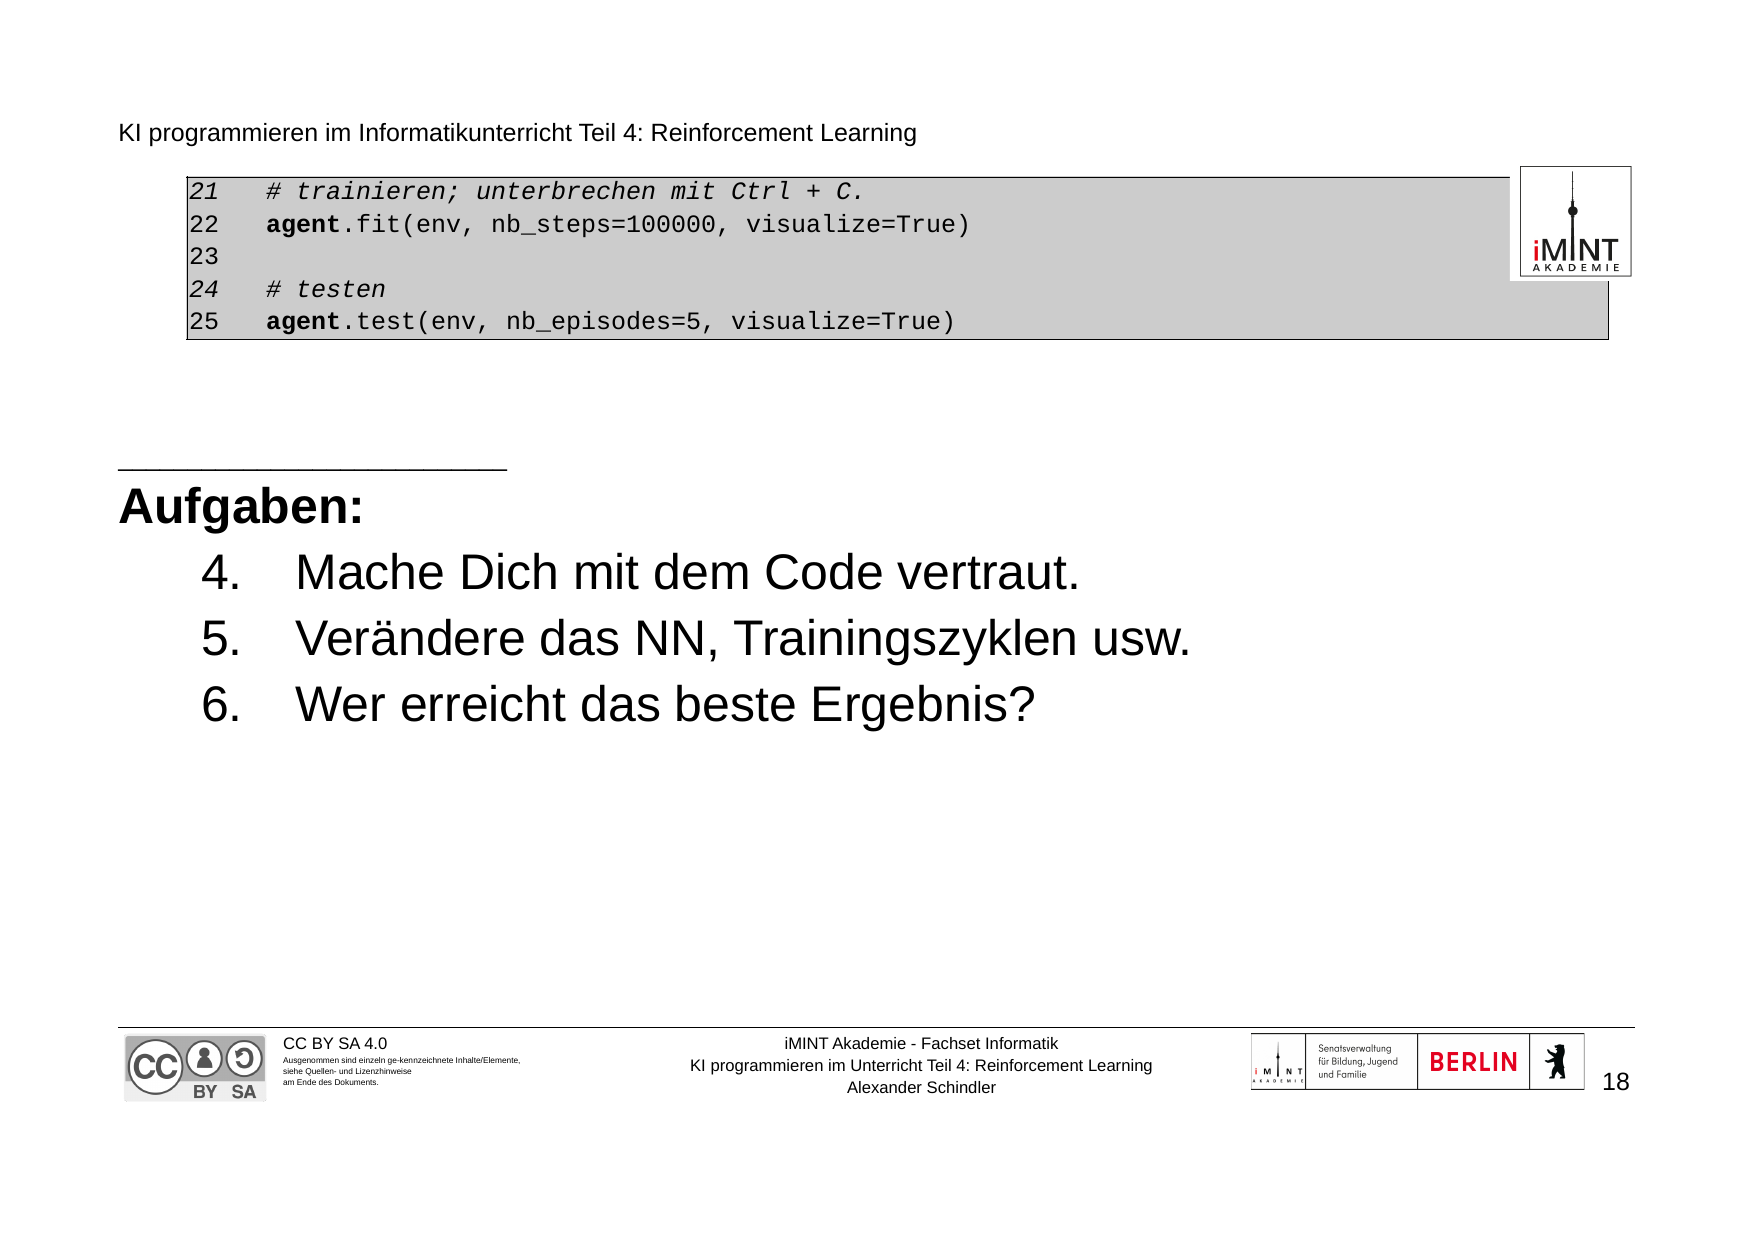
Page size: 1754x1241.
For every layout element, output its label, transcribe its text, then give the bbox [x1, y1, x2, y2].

list Mache Dich mit dem Code vertraut. [201, 542, 1636, 600]
list # trainieren; unterbrechen mit Ctrl + C. [188, 178, 1509, 207]
picture [1509, 155, 1637, 281]
text ____________________________ [118, 443, 1636, 472]
list agent.fit(env, nb_steps=100000, visualize=True) [188, 209, 1509, 240]
list # testen [188, 274, 1608, 305]
text Aufgaben: [118, 476, 1636, 534]
list agent.test(env, nb_episodes=5, visualize=True) [188, 306, 1608, 339]
list Wer erreicht das beste Ergebnis? [201, 674, 1636, 732]
list Verändere das NN, Trainingszyklen usw. [201, 608, 1636, 666]
picture [123, 1033, 267, 1103]
picture [1251, 1033, 1585, 1090]
